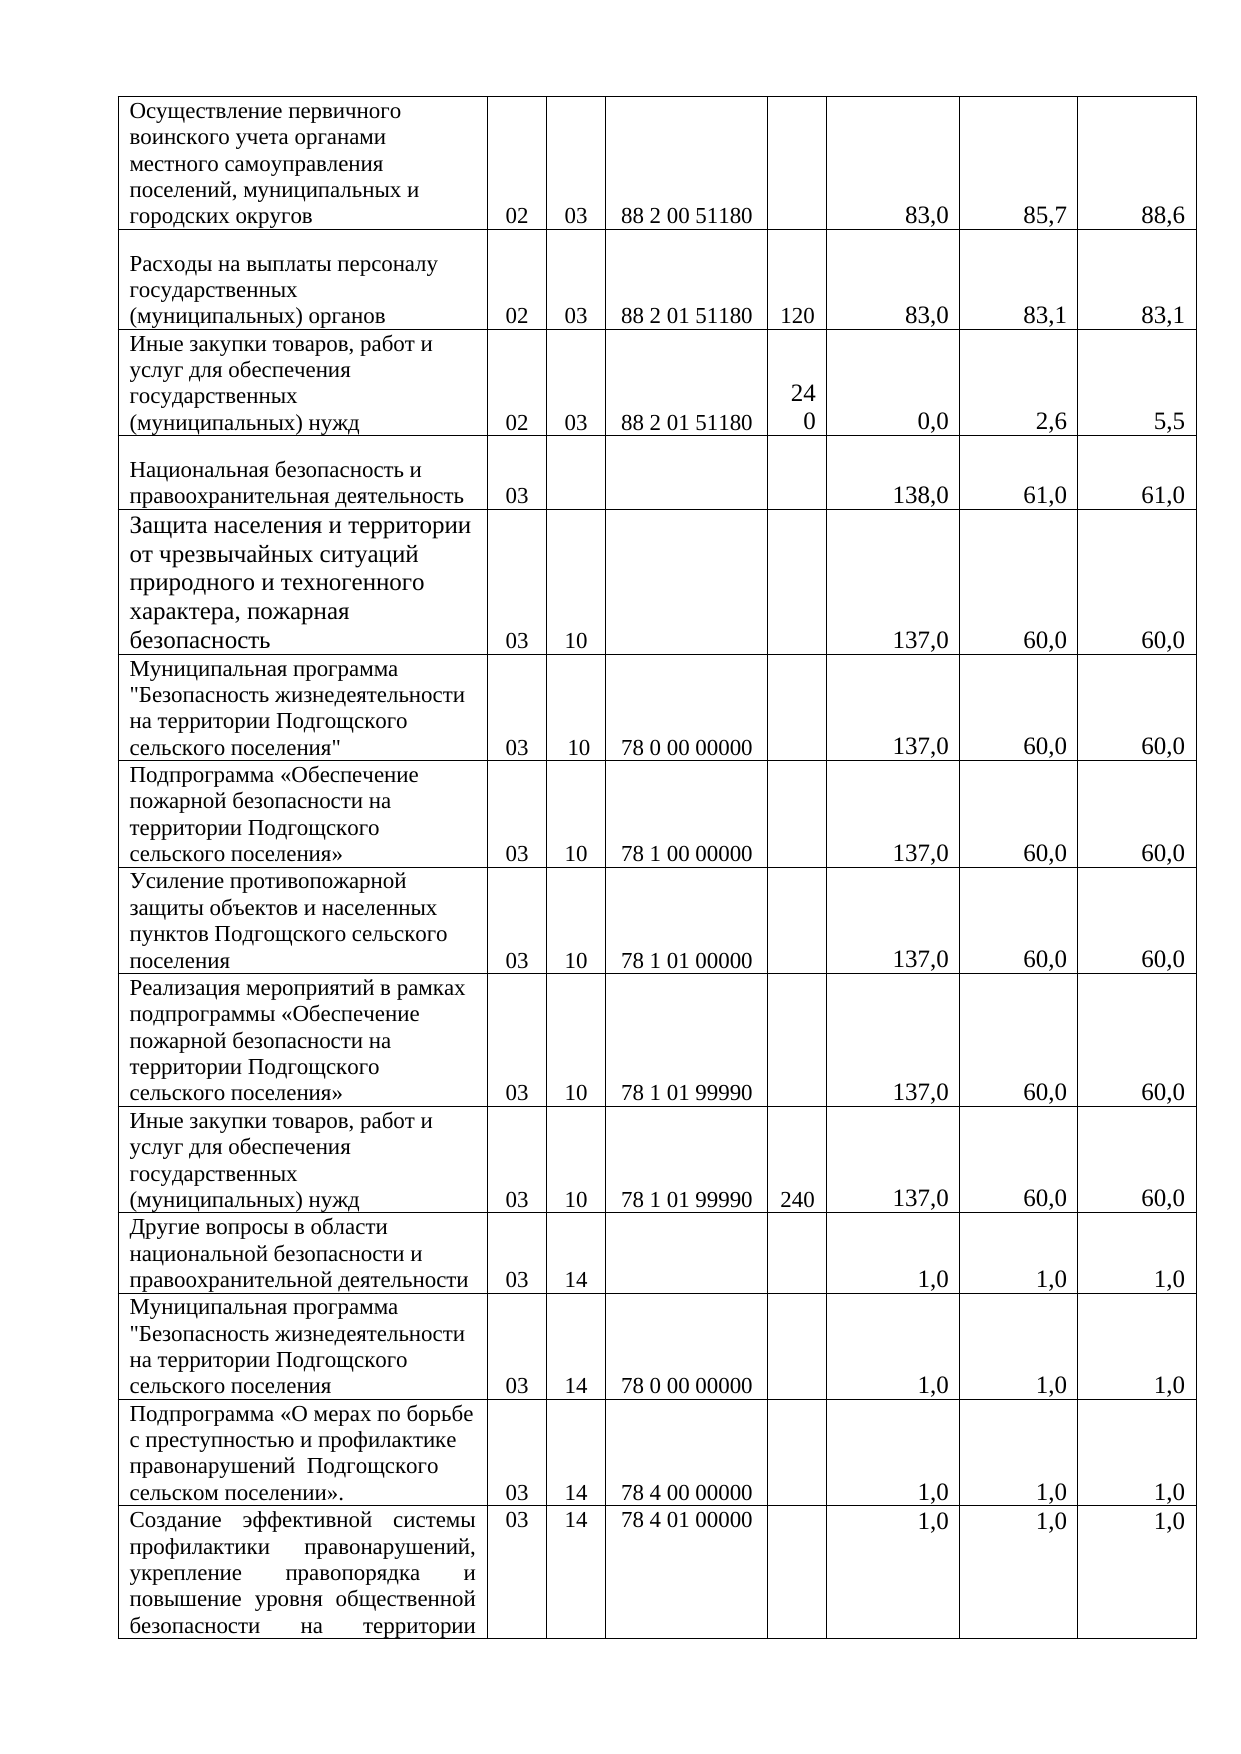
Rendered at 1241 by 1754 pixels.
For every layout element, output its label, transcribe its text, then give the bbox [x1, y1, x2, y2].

table_cell 10 [547, 868, 605, 973]
table_cell [768, 974, 826, 1106]
table_cell 137,0 [827, 510, 959, 654]
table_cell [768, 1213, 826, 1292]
table_cell 83,1 [960, 230, 1077, 329]
table_cell 138,0 [827, 436, 959, 509]
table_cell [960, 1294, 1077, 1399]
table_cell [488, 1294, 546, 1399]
table_cell 88,6 [1078, 97, 1196, 229]
table_cell 88 2 01 51180 [606, 230, 767, 329]
table_cell 60,0 [1078, 510, 1196, 654]
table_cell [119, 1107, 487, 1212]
table_cell 03 [488, 655, 546, 760]
table_cell 78 1 01 99990 [606, 974, 767, 1106]
table_cell 03 [547, 230, 605, 329]
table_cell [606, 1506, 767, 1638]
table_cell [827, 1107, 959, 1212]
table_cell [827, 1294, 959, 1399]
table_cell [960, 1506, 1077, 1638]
table_cell 137,0 [827, 655, 959, 760]
table_cell 137,0 [827, 974, 959, 1106]
table_cell Муниципальная программа "Безопасность жизнедеятельности на территории Подгощского сельского поселения" [119, 655, 487, 760]
table_cell 10 [547, 655, 605, 760]
table_cell Национальная безопасность и правоохранительная деятельность [119, 436, 487, 509]
table_cell 120 [768, 230, 826, 329]
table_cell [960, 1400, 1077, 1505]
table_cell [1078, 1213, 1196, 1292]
table_cell 88 2 00 51180 [606, 97, 767, 229]
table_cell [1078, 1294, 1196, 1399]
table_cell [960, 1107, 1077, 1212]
table_cell 60,0 [1078, 974, 1196, 1106]
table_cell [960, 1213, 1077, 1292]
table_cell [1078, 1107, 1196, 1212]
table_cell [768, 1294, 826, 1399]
table_cell 02 [488, 330, 546, 435]
table_cell 60,0 [1078, 761, 1196, 867]
table_cell 03 [488, 868, 546, 973]
table_cell 61,0 [1078, 436, 1196, 509]
table_cell 03 [547, 330, 605, 435]
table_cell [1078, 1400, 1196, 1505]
table_cell 02 [488, 97, 546, 229]
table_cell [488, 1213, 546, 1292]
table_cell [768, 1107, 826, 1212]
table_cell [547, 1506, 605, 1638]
table_cell [768, 655, 826, 760]
table_cell Подпрограмма «Обеспечение пожарной безопасности на территории Подгощского сельского поселения» [119, 761, 487, 867]
table_cell Иные закупки товаров, работ и услуг для обеспечения государственных (муниципальных) нужд [119, 330, 487, 435]
table_cell Защита населения и территории от чрезвычайных ситуаций природного и техногенного характера, пожарная безопасность [119, 510, 487, 654]
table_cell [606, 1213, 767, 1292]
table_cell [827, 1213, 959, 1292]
table_cell 60,0 [960, 868, 1077, 973]
table_cell 83,0 [827, 230, 959, 329]
table_cell 88 2 01 51180 [606, 330, 767, 435]
table_cell [768, 868, 826, 973]
table_cell 10 [547, 510, 605, 654]
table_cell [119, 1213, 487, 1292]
table_cell 61,0 [960, 436, 1077, 509]
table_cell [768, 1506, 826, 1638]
table_cell 03 [488, 436, 546, 509]
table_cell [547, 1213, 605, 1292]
table_cell [768, 761, 826, 867]
table_cell 78 1 01 00000 [606, 868, 767, 973]
table_cell Усиление противопожарной защиты объектов и населенных пунктов Подгощского сельского поселения [119, 868, 487, 973]
table_cell 78 1 00 00000 [606, 761, 767, 867]
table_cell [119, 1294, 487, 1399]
table_cell 83,1 [1078, 230, 1196, 329]
table_cell Реализация мероприятий в рамках подпрограммы «Обеспечение пожарной безопасности на территории Подгощского сельского поселения» [119, 974, 487, 1106]
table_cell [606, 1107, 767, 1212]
table_cell [768, 510, 826, 654]
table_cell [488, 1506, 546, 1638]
table_cell 85,7 [960, 97, 1077, 229]
table_cell 2,6 [960, 330, 1077, 435]
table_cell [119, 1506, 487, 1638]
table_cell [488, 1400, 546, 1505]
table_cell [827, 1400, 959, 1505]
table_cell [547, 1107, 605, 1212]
table_cell [768, 97, 826, 229]
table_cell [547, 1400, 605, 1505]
table_cell 240 [768, 330, 826, 435]
table_cell 60,0 [1078, 655, 1196, 760]
table_cell 60,0 [960, 974, 1077, 1106]
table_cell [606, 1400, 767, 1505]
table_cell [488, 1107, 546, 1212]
table_cell 0,0 [827, 330, 959, 435]
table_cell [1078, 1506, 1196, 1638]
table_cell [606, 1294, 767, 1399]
table_cell 60,0 [960, 510, 1077, 654]
table_cell 137,0 [827, 761, 959, 867]
table_cell 03 [547, 97, 605, 229]
table_cell 10 [547, 761, 605, 867]
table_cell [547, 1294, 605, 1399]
table_cell [768, 436, 826, 509]
table_cell Осуществление первичного воинского учета органами местного самоуправления поселений, муниципальных и городских округов [119, 97, 487, 229]
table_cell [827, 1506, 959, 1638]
table_cell 83,0 [827, 97, 959, 229]
table_cell 03 [488, 974, 546, 1106]
table_cell 60,0 [960, 761, 1077, 867]
table_cell 78 0 00 00000 [606, 655, 767, 760]
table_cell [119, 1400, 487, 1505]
table_cell Расходы на выплаты персоналу государственных (муниципальных) органов [119, 230, 487, 329]
table_cell [547, 436, 605, 509]
table_cell 137,0 [827, 868, 959, 973]
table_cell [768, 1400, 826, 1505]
table_cell 60,0 [960, 655, 1077, 760]
table_cell 02 [488, 230, 546, 329]
table_cell 60,0 [1078, 868, 1196, 973]
table_cell 03 [488, 761, 546, 867]
table_cell 5,5 [1078, 330, 1196, 435]
table_cell [606, 436, 767, 509]
table_cell [606, 510, 767, 654]
table_cell 03 [488, 510, 546, 654]
table_cell 10 [547, 974, 605, 1106]
